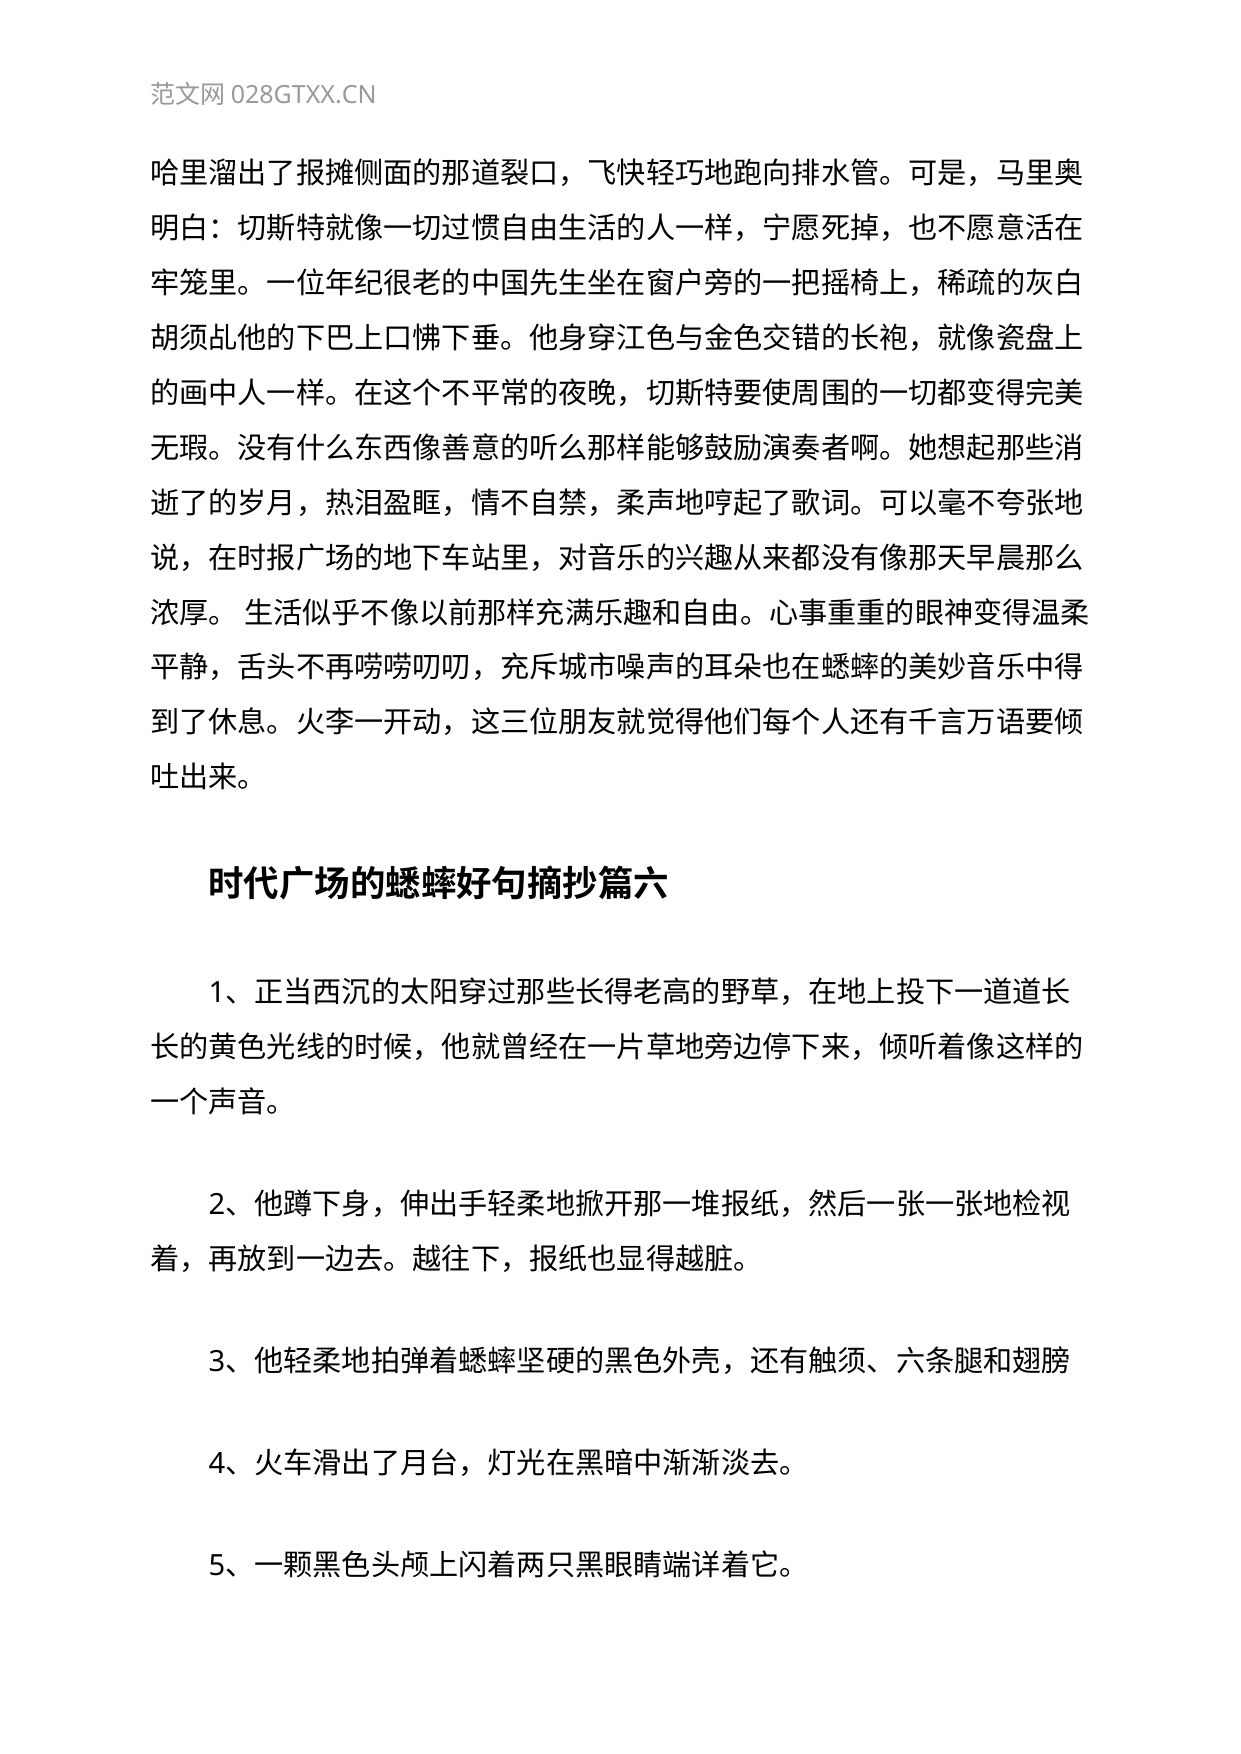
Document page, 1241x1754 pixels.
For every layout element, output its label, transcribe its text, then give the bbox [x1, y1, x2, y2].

text 2、他蹲下身，伸出手轻柔地掀开那一堆报纸，然后一张一张地检视着，再放到一边去。越往下，报纸也显得越脏。 [150, 1181, 1090, 1278]
text 5、一颗黑色头颅上闪着两只黑眼睛端详着它。 [150, 1541, 1090, 1584]
text 4、火车滑出了月台，灯光在黑暗中渐渐淡去。 [150, 1439, 1090, 1482]
text 3、他轻柔地拍弹着蟋蟀坚硬的黑色外壳，还有触须、六条腿和翅膀 [150, 1337, 1090, 1380]
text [150, 150, 1090, 796]
text 时代广场的蟋蟀好句摘抄篇六 [150, 856, 1090, 907]
text 1、正当西沉的太阳穿过那些长得老高的野草，在地上投下一道道长长的黄色光线的时候，他就曾经在一片草地旁边停下来，倾听着像这样的一个声音。 [150, 969, 1090, 1121]
